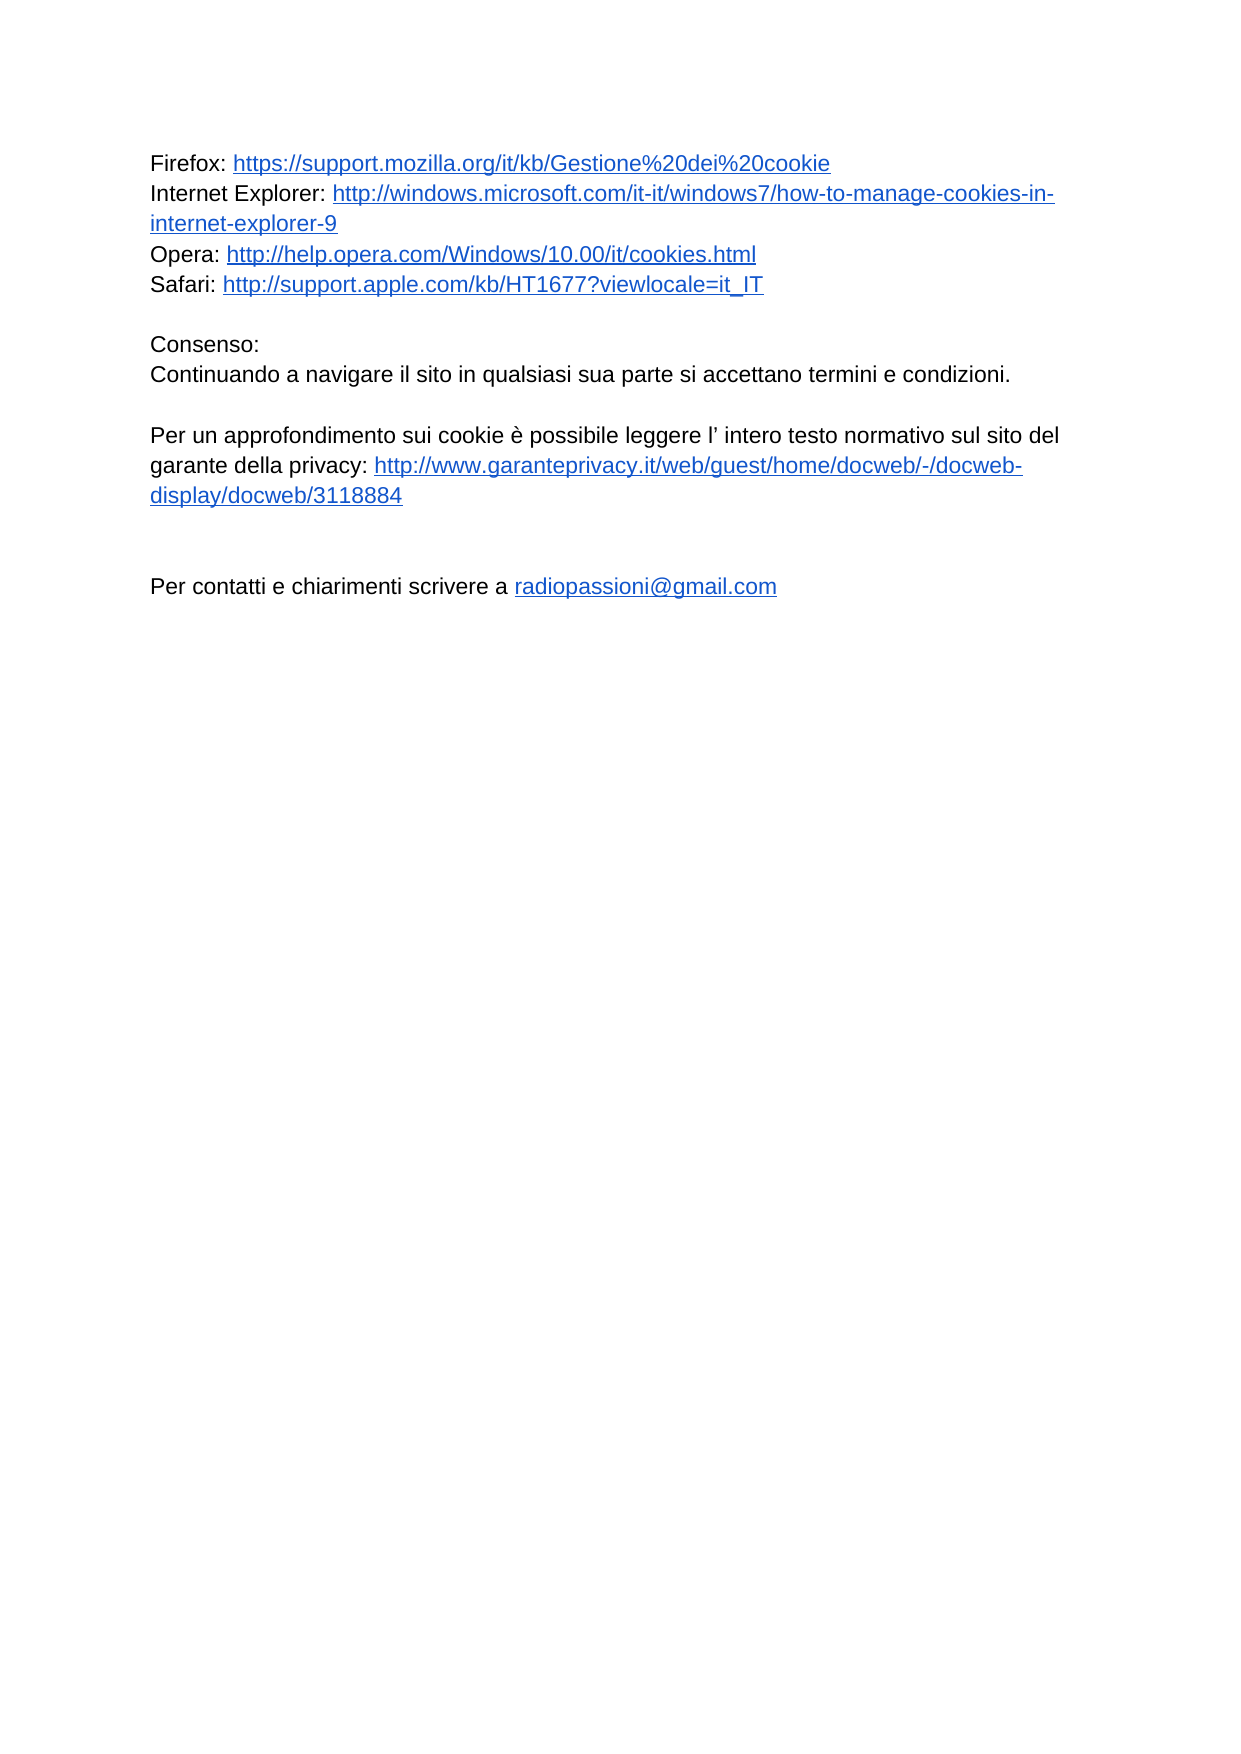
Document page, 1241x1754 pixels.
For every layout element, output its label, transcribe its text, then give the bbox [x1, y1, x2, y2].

text Per contatti e chiarimenti scrivere a radiopassioni@gmail.com [150, 573, 1090, 599]
text Opera: http://help.opera.com/Windows/10.00/it/cookies.html [150, 241, 1090, 267]
text Firefox: https://support.mozilla.org/it/kb/Gestione%20dei%20cookie [150, 150, 1090, 176]
text Per un approfondimento sui cookie è possibile leggere l’ intero testo normativo sul sito del garante della privacy: http://www.garanteprivacy.it/web/guest/home/docweb/-/docweb-display/docweb/3118884 [150, 422, 1090, 509]
text Consenso: [150, 331, 1090, 358]
text Internet Explorer: http://windows.microsoft.com/it-it/windows7/how-to-manage-cookies-in-internet-explorer-9 [150, 180, 1090, 237]
text Continuando a navigare il sito in qualsiasi sua parte si accettano termini e condizioni. [150, 361, 1090, 388]
text Safari: http://support.apple.com/kb/HT1677?viewlocale=it_IT [150, 271, 1090, 297]
